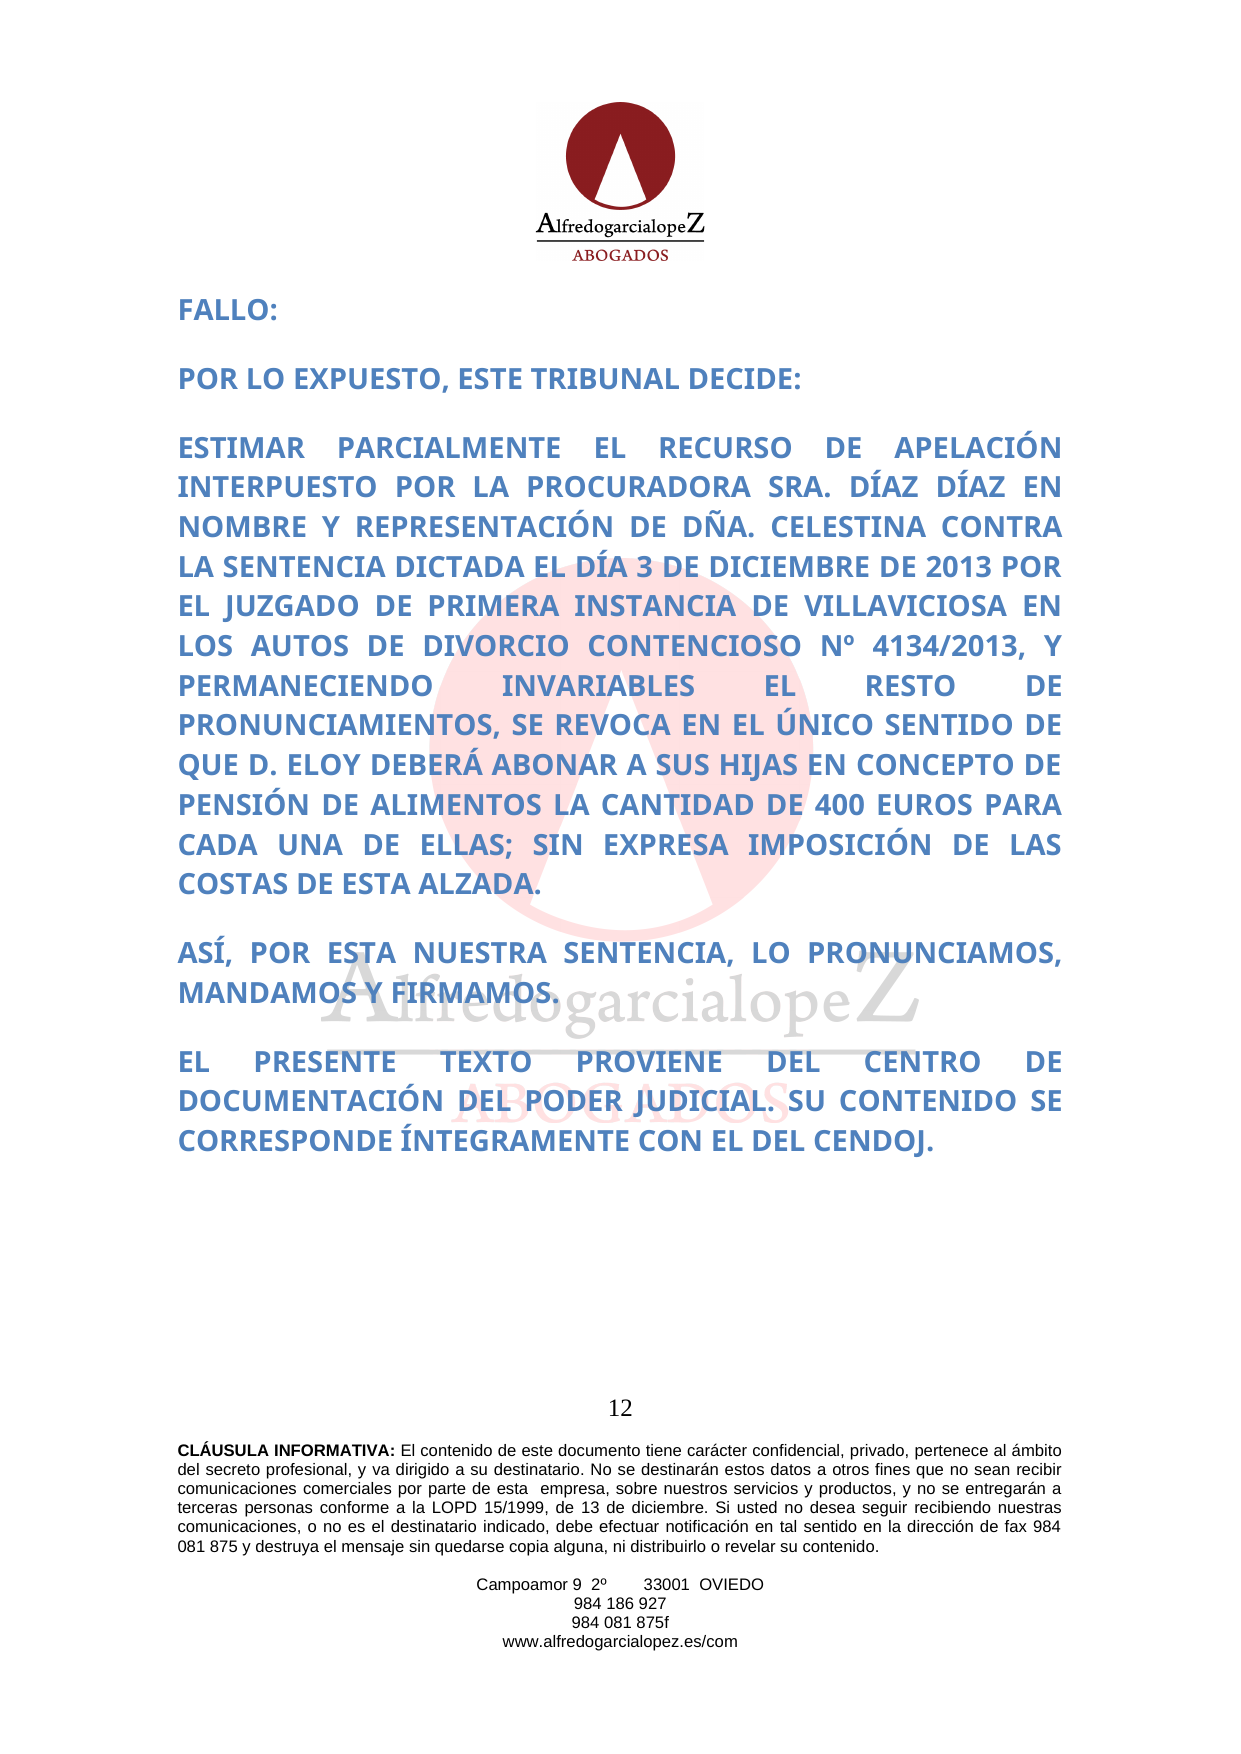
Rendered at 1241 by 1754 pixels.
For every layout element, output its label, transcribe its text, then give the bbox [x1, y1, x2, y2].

text ASÍ, POR ESTA NUESTRA SENTENCIA, LO PRONUNCIAMOS, MANDAMOS Y FIRMAMOS. [177, 932, 1063, 1012]
picture [535, 102, 705, 261]
text EL PRESENTE TEXTO PROVIENE DEL CENTRO DE DOCUMENTACIÓN DEL PODER JUDICIAL. SU CONTENIDO SE CORRESPONDE ÍNTEGRAMENTE CON EL DEL CENDOJ. [177, 1041, 1063, 1160]
text FALLO: [177, 289, 1063, 329]
text POR LO EXPUESTO, ESTE TRIBUNAL DECIDE: [177, 358, 1063, 398]
text ESTIMAR PARCIALMENTE EL RECURSO DE APELACIÓN INTERPUESTO POR LA PROCURADORA SRA. DÍAZ DÍAZ EN NOMBRE Y REPRESENTACIÓN DE DÑA. CELESTINA CONTRA LA SENTENCIA DICTADA EL DÍA 3 DE DICIEMBRE DE 2013 POR EL JUZGADO DE PRIMERA INSTANCIA DE VILLAVICIOSA EN LOS AUTOS DE DIVORCIO CONTENCIOSO Nº 4134/2013, Y PERMANECIENDO INVARIABLES EL RESTO DE PRONUNCIAMIENTOS, SE REVOCA EN EL ÚNICO SENTIDO DE QUE D. ELOY DEBERÁ ABONAR A SUS HIJAS EN CONCEPTO DE PENSIÓN DE ALIMENTOS LA CANTIDAD DE 400 EUROS PARA CADA UNA DE ELLAS; SIN EXPRESA IMPOSICIÓN DE LAS COSTAS DE ESTA ALZADA. [177, 427, 1063, 903]
